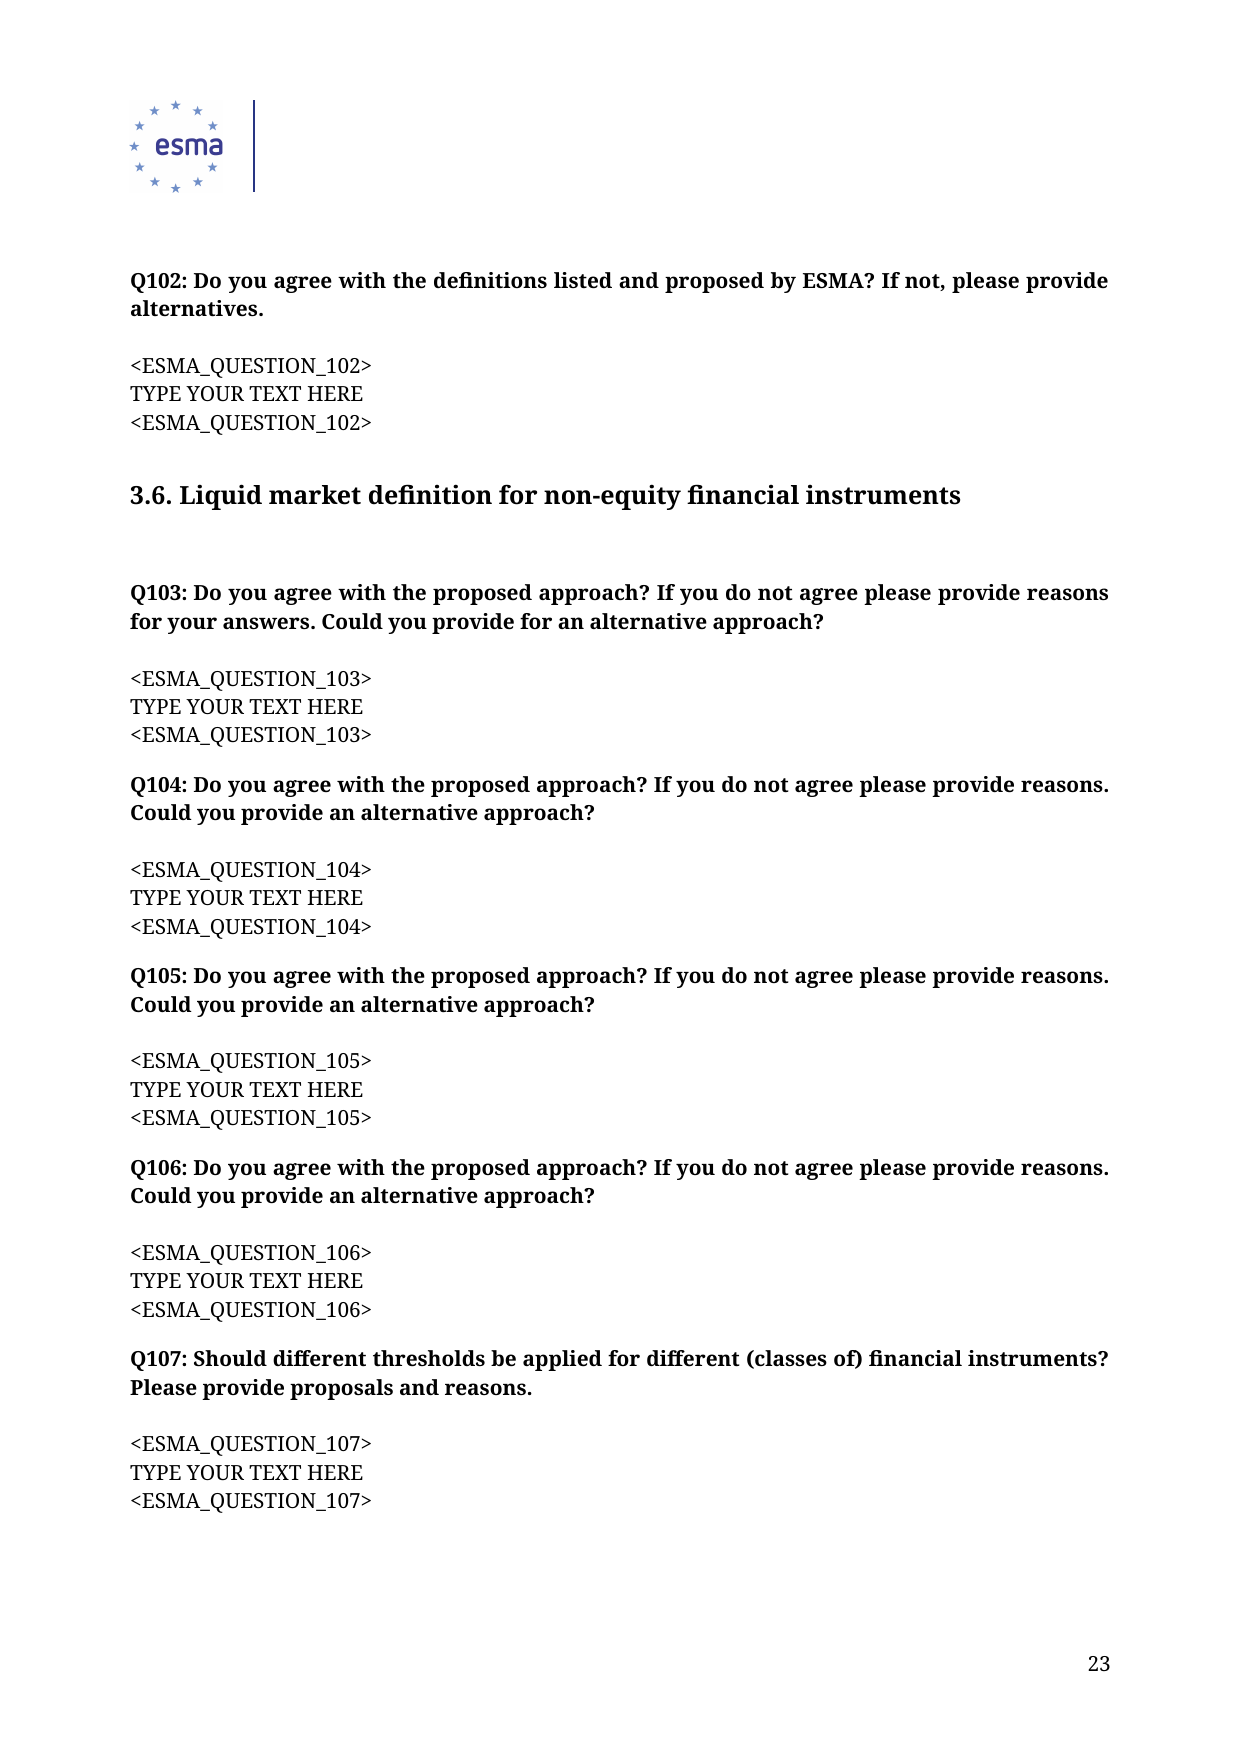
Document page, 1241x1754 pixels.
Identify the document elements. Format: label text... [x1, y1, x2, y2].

text <ESMA_QUESTION_105> [130, 1047, 1110, 1075]
text Liquid market definition for non-equity financial instruments [130, 477, 1110, 511]
subtitle Do you agree with the proposed approach? If you do not agree please provide reasons for your answers. Could you provide for an alternative approach? [130, 578, 1110, 635]
text <ESMA_QUESTION_104> [130, 855, 1110, 883]
picture [129, 100, 223, 193]
text <ESMA_QUESTION_102> [130, 351, 1110, 379]
text TYPE YOUR TEXT HERE [130, 1458, 1110, 1486]
text <ESMA_QUESTION_105> [130, 1103, 1110, 1132]
subtitle Do you agree with the proposed approach? If you do not agree please provide reasons. Could you provide an alternative approach? [130, 770, 1110, 827]
text <ESMA_QUESTION_106> [130, 1238, 1110, 1266]
subtitle Do you agree with the definitions listed and proposed by ESMA? If not, please provide alternatives. [130, 266, 1110, 323]
text <ESMA_QUESTION_107> [130, 1486, 1110, 1515]
subtitle Do you agree with the proposed approach? If you do not agree please provide reasons. Could you provide an alternative approach? [130, 1153, 1110, 1209]
text <ESMA_QUESTION_103> [130, 721, 1110, 749]
text TYPE YOUR TEXT HERE [130, 1075, 1110, 1103]
text TYPE YOUR TEXT HERE [130, 1266, 1110, 1295]
text <ESMA_QUESTION_104> [130, 912, 1110, 940]
text TYPE YOUR TEXT HERE [130, 692, 1110, 721]
text <ESMA_QUESTION_107> [130, 1429, 1110, 1458]
text TYPE YOUR TEXT HERE [130, 379, 1110, 408]
subtitle Should different thresholds be applied for different (classes of) financial instruments? Please provide proposals and reasons. [130, 1344, 1110, 1401]
subtitle Do you agree with the proposed approach? If you do not agree please provide reasons. Could you provide an alternative approach? [130, 961, 1110, 1018]
text <ESMA_QUESTION_102> [130, 408, 1110, 436]
text <ESMA_QUESTION_106> [130, 1295, 1110, 1323]
text <ESMA_QUESTION_103> [130, 664, 1110, 692]
text TYPE YOUR TEXT HERE [130, 883, 1110, 912]
